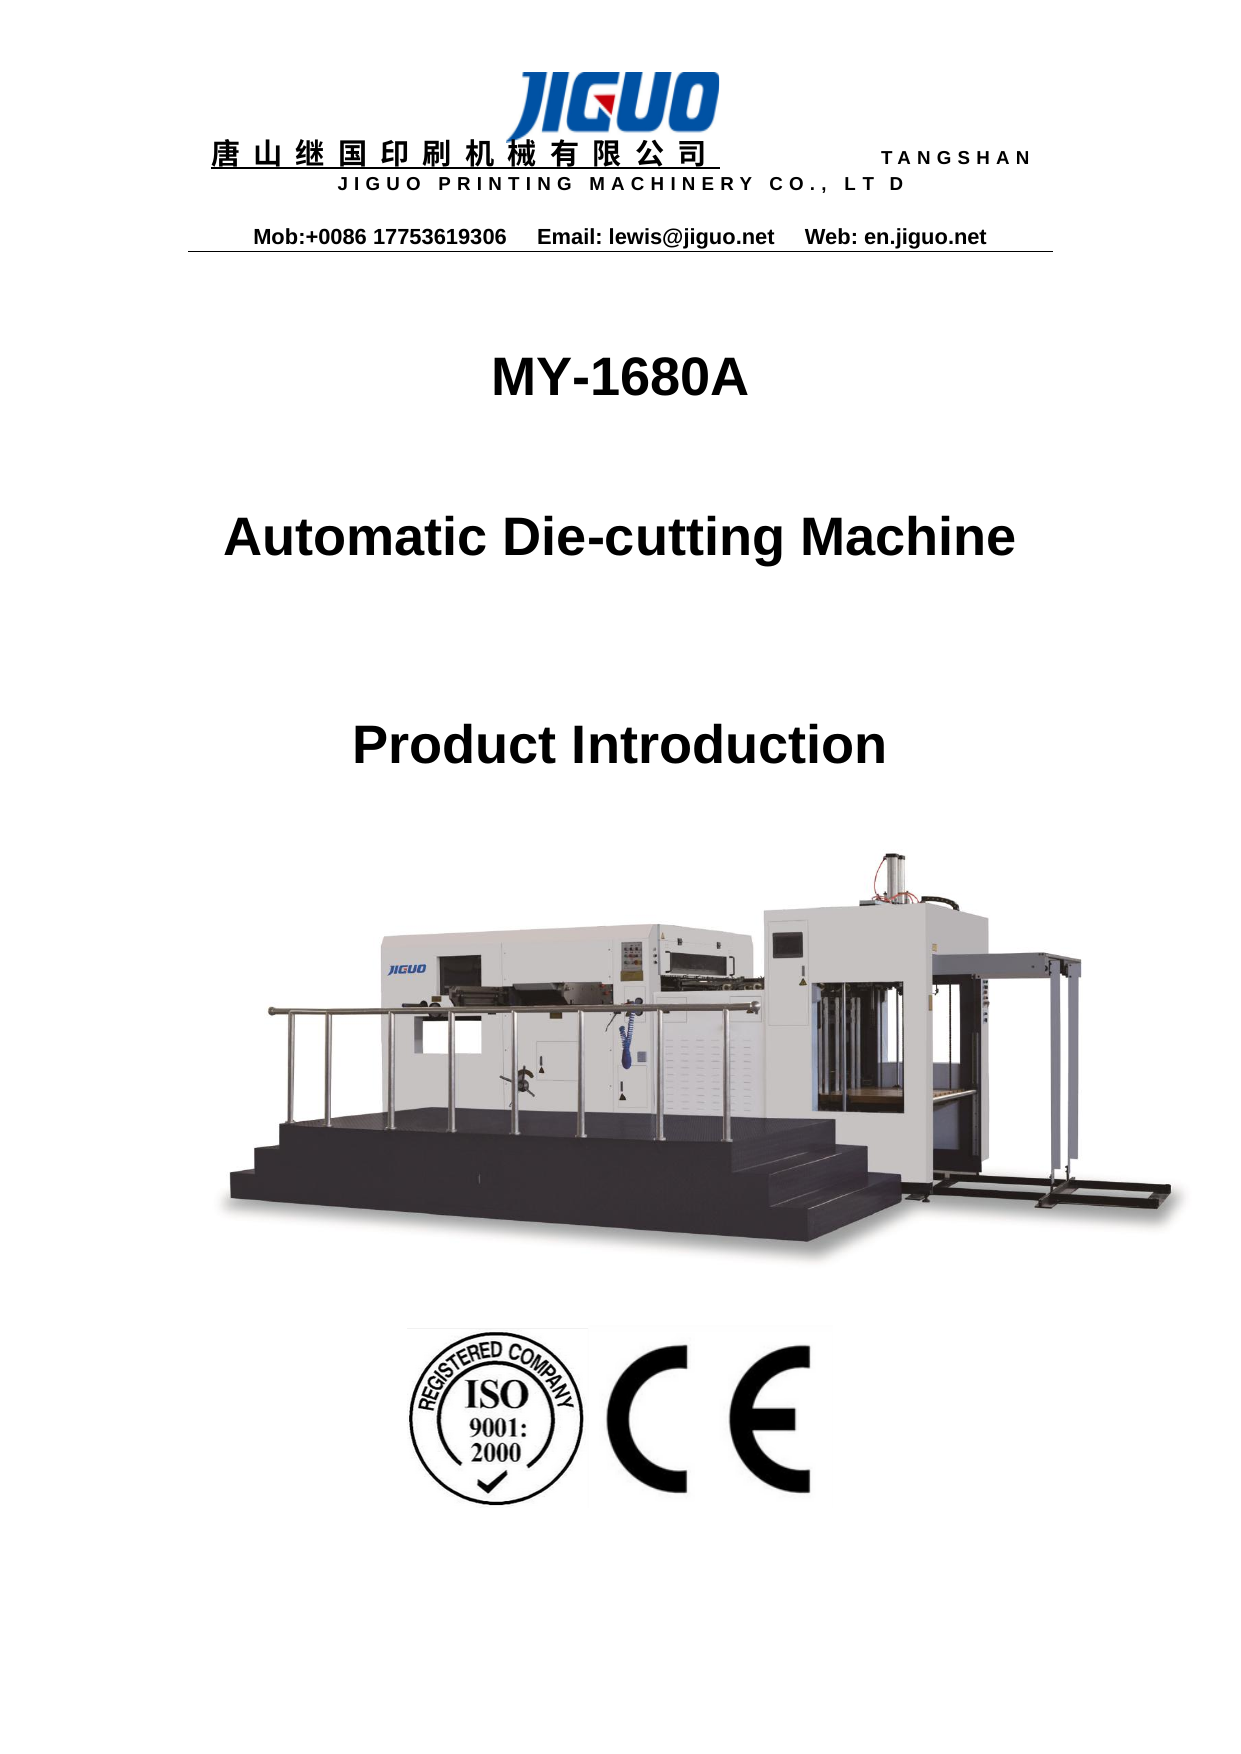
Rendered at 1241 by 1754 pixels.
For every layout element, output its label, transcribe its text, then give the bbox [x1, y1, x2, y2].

text Automatic Die-cutting Machine [187, 503, 1053, 568]
picture [187, 838, 1207, 1284]
text Product Introduction [187, 712, 1053, 777]
text MY-1680A [187, 343, 1053, 408]
picture [407, 1325, 834, 1508]
picture [506, 72, 720, 143]
